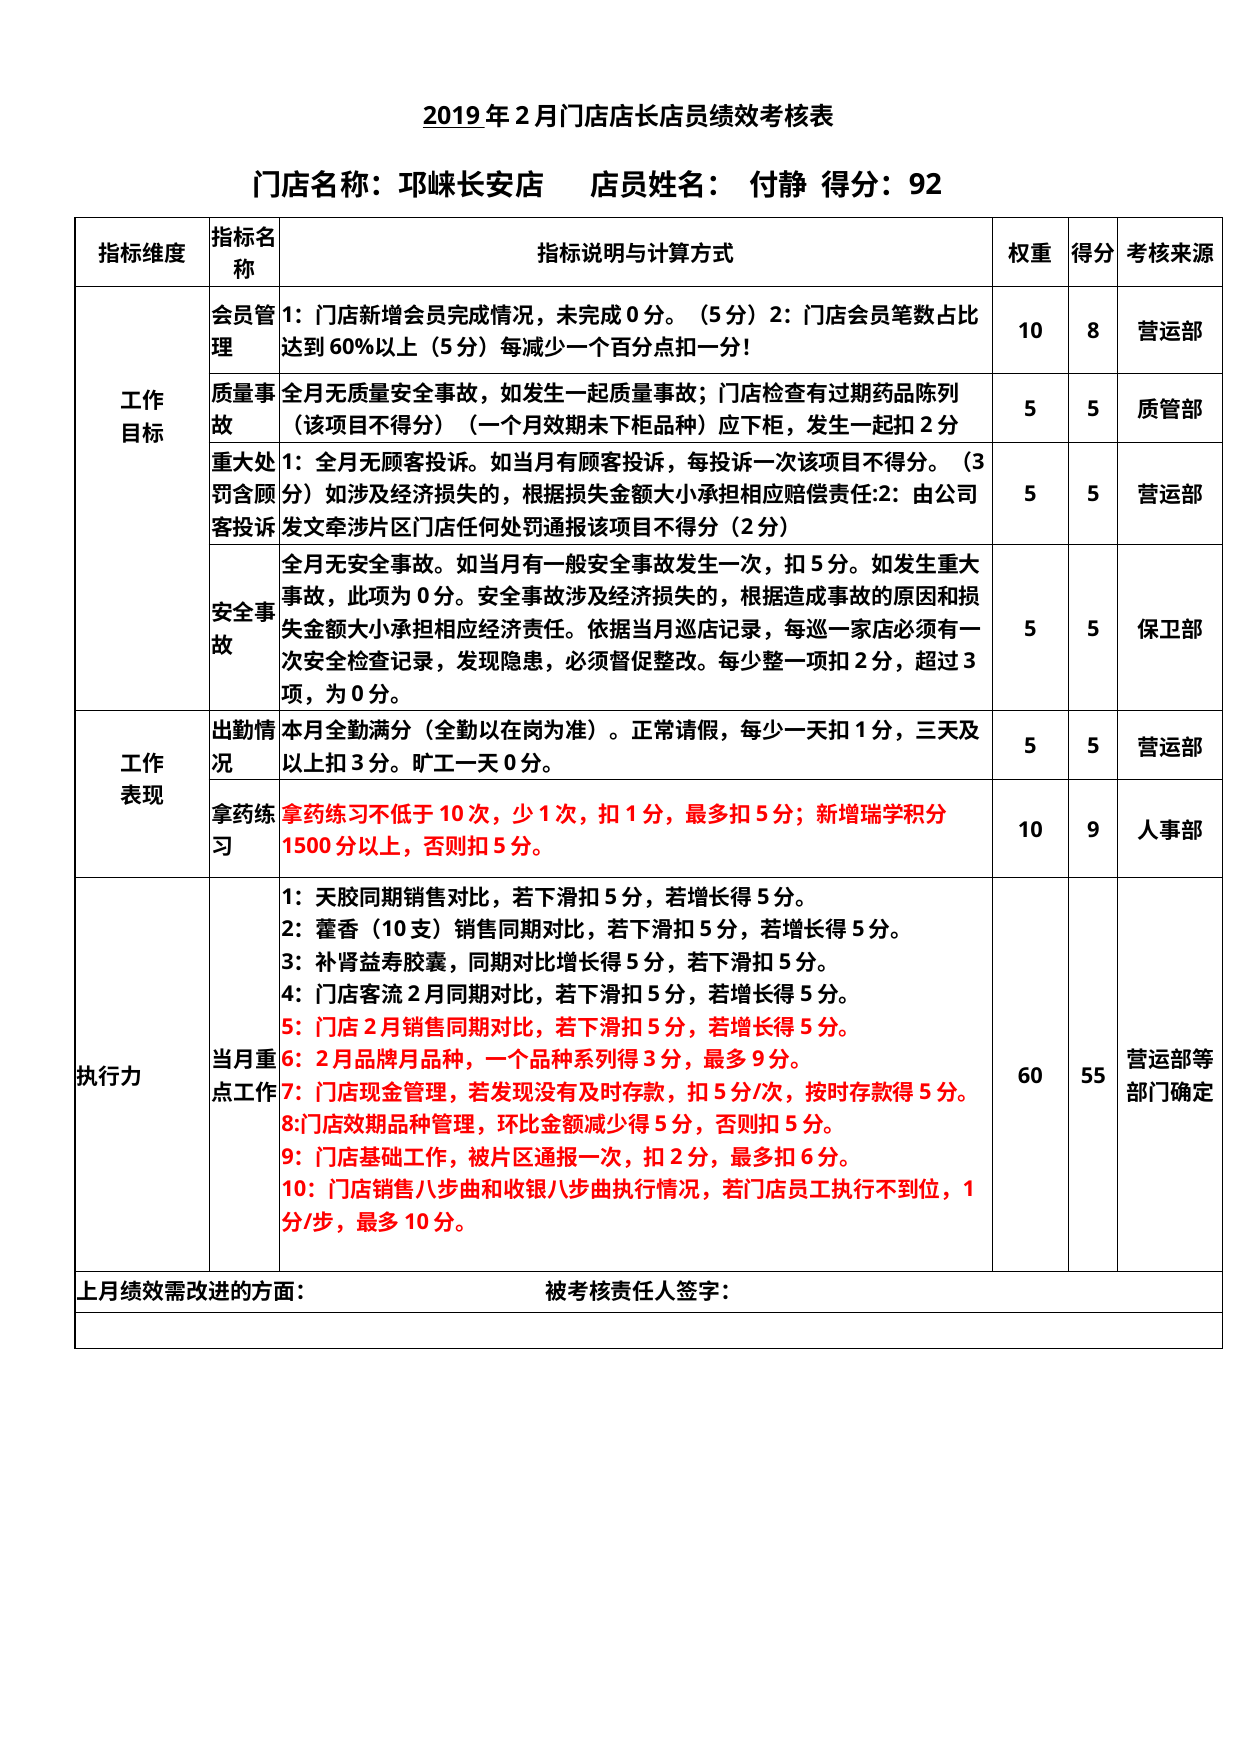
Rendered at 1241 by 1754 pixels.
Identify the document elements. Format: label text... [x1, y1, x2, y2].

table_cell 营运部 [1118, 443, 1222, 543]
table_cell 指标名称 [210, 218, 279, 286]
table_cell 得分 [1069, 218, 1117, 286]
table_cell 指标维度 [76, 218, 209, 286]
table_cell 营运部 [1118, 711, 1222, 779]
table_cell 考核来源 [1118, 218, 1222, 286]
table_cell 5 [993, 443, 1068, 543]
table_cell 8 [1069, 287, 1117, 373]
table_header 2019年2月门店店长店员绩效考核表 [75, 81, 1182, 149]
table_cell 人事部 [1118, 780, 1222, 877]
table_cell 出勤情况 [210, 711, 279, 779]
table_cell 重大处罚含顾客投诉 [210, 443, 279, 543]
table_cell 工作 表现 [76, 711, 209, 877]
table_cell 5 [1069, 443, 1117, 543]
table_cell 质量事故 [210, 374, 279, 442]
table_cell 质管部 [1118, 374, 1222, 442]
table_cell 5 [1069, 545, 1117, 710]
table_cell 指标说明与计算方式 [280, 218, 992, 286]
table_cell [76, 1313, 1222, 1348]
table_cell 工作 目标 [76, 287, 209, 543]
table_cell 60 [993, 878, 1068, 1271]
table_cell 9 [1069, 780, 1117, 877]
table_cell 5 [993, 545, 1068, 710]
table_cell 上月绩效需改进的方面： 被考核责任人签字： [76, 1272, 1222, 1312]
table_cell 门店名称：邛崃长安店 店员姓名： 付静 得分：92 [75, 149, 1182, 217]
table_cell 5 [1069, 711, 1117, 779]
table_cell 保卫部 [1118, 545, 1222, 710]
table_cell 营运部等部门确定 [1118, 878, 1222, 1271]
table_cell 执行力 [76, 878, 209, 1271]
table_cell 1：天胶同期销售对比，若下滑扣5分，若增长得5分。 2：藿香（10支）销售同期对比，若下滑扣5分，若增长得5分。 3：补肾益寿胶囊，同期对比增长得5分，若下滑扣5分。 4：门店客流2月同期对比，若下滑扣5分，若增长得5分。 5：门店2月销售同期对比，若下滑扣5分，若增长得5分。 6：2月品牌月品种，一个品种系列得3分，最多9分。 7：门店现金管理，若发现没有及时存款，扣5分/次，按时存款得5分。 8:门店效期品种管理，环比金额减少得5分，否则扣5分。 9：门店基础工作，被片区通报一次，扣2分，最多扣6分。 10：门店销售八步曲和收银八步曲执行情况，若门店员工执行不到位，1分/步，最多10分。 [280, 878, 992, 1271]
table_cell 10 [993, 287, 1068, 373]
table_cell 权重 [993, 218, 1068, 286]
table_cell 拿药练习不低于10次，少1次，扣1分，最多扣5分；新增瑞学积分1500分以上，否则扣5分。 [280, 780, 992, 877]
table_cell 1：全月无顾客投诉。如当月有顾客投诉，每投诉一次该项目不得分。（3分）如涉及经济损失的，根据损失金额大小承担相应赔偿责任:2：由公司发文牵涉片区门店任何处罚通报该项目不得分（2分） [280, 443, 992, 543]
table_cell 会员管理 [210, 287, 279, 373]
table_cell 5 [993, 711, 1068, 779]
table_cell 全月无质量安全事故，如发生一起质量事故；门店检查有过期药品陈列（该项目不得分）（一个月效期未下柜品种）应下柜，发生一起扣2分 [280, 374, 992, 442]
table_cell 10 [993, 780, 1068, 877]
table_cell 1：门店新增会员完成情况，未完成0分。（5分）2：门店会员笔数占比达到60%以上（5分）每减少一个百分点扣一分！ [280, 287, 992, 373]
table_cell 全月无安全事故。如当月有一般安全事故发生一次，扣5分。如发生重大事故，此项为0分。安全事故涉及经济损失的，根据造成事故的原因和损失金额大小承担相应经济责任。依据当月巡店记录，每巡一家店必须有一次安全检查记录，发现隐患，必须督促整改。每少整一项扣2分，超过3项，为0分。 [280, 545, 992, 710]
table_cell [76, 544, 209, 710]
table_cell 55 [1069, 878, 1117, 1271]
table_cell 安全事故 [210, 545, 279, 710]
table_cell 5 [993, 374, 1068, 442]
table_cell 拿药练习 [210, 780, 279, 877]
table_cell 营运部 [1118, 287, 1222, 373]
table_cell 5 [1069, 374, 1117, 442]
table_cell 本月全勤满分（全勤以在岗为准）。正常请假，每少一天扣1分，三天及以上扣3分。旷工一天0分。 [280, 711, 992, 779]
table_cell 当月重点工作 [210, 878, 279, 1271]
